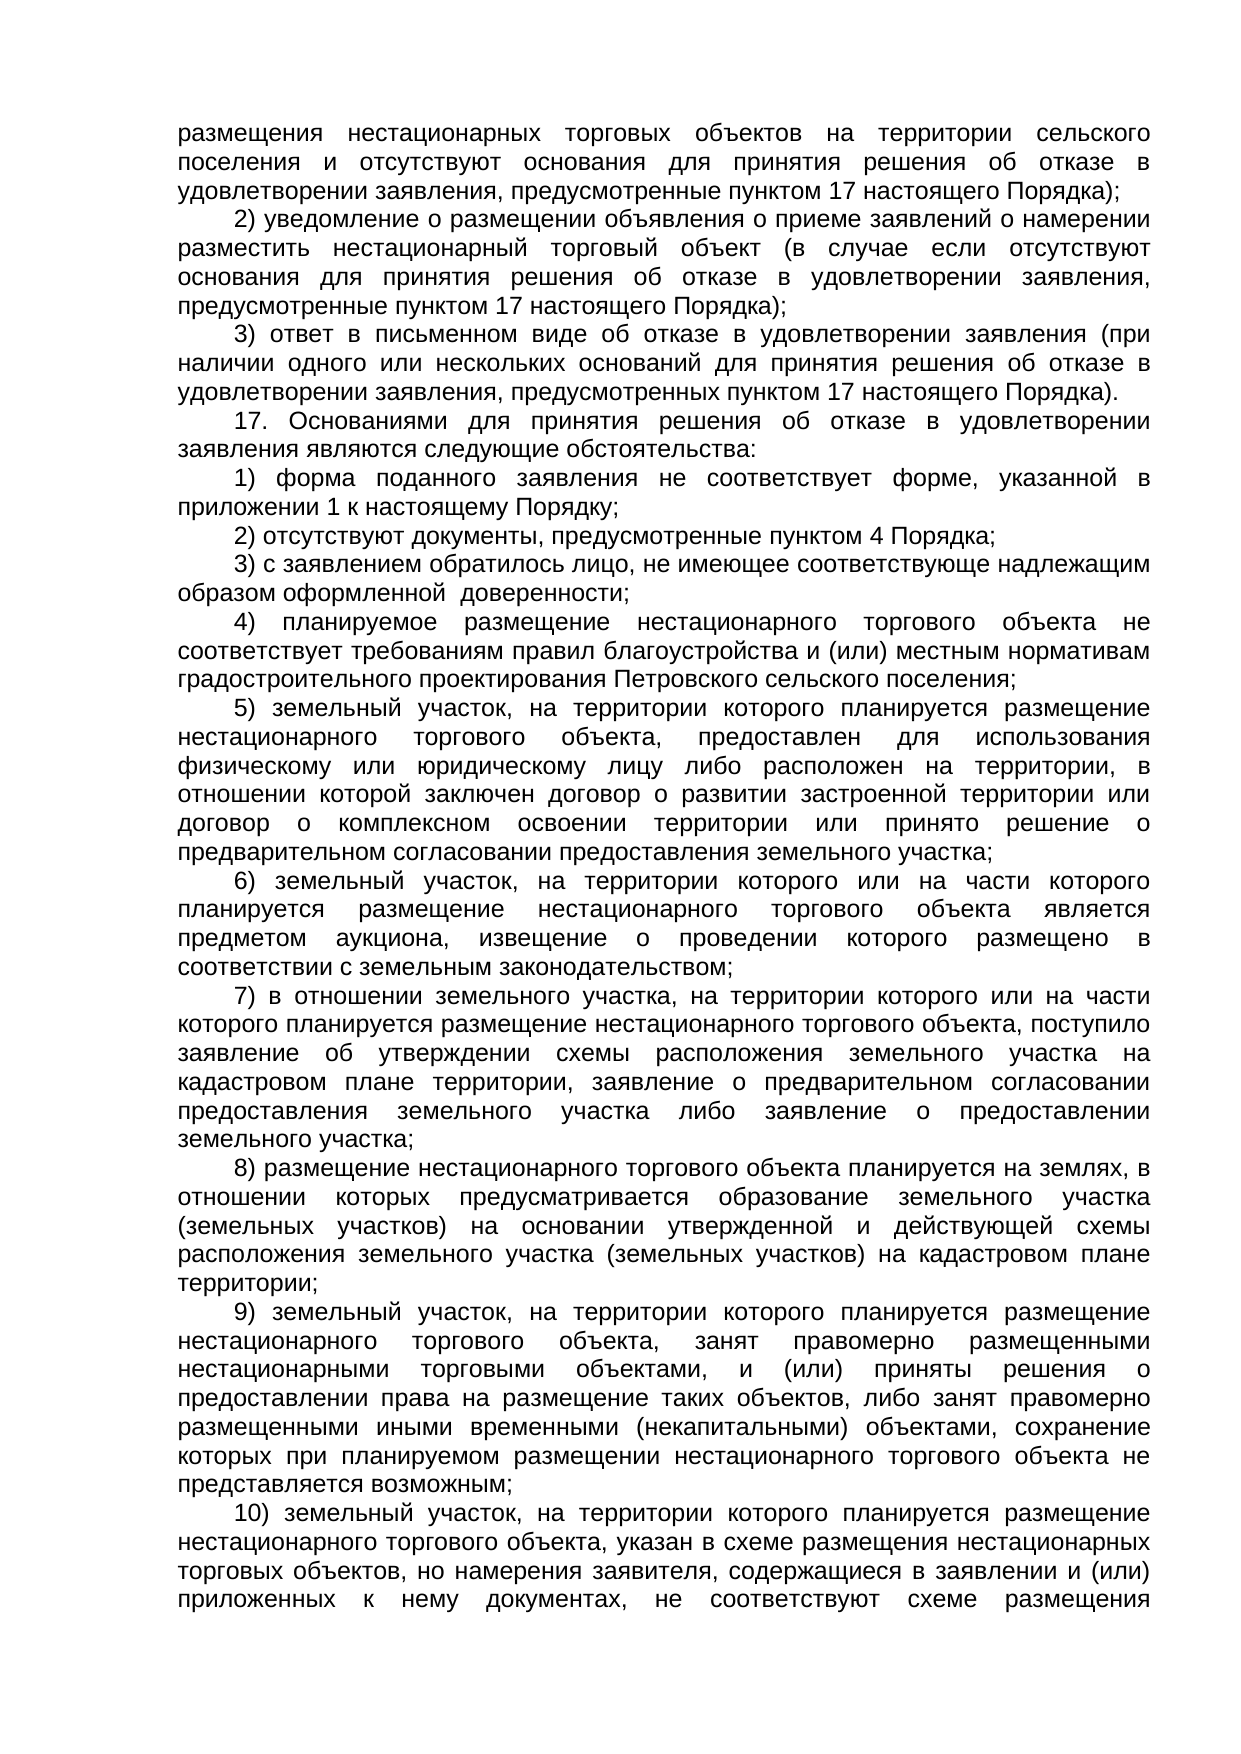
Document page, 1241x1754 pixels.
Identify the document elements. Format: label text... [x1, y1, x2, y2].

text 1) форма поданного заявления не соответствует форме, указанной в приложении 1 к настоящему Порядку; [177, 463, 1152, 521]
text 3) ответ в письменном виде об отказе в удовлетворении заявления (при наличии одного или нескольких оснований для принятия решения об отказе в удовлетворении заявления, предусмотренных пунктом 17 настоящего Порядка). [177, 319, 1152, 406]
text 7) в отношении земельного участка, на территории которого или на части которого планируется размещение нестационарного торгового объекта, поступило заявление об утверждении схемы расположения земельного участка на кадастровом плане территории, заявление о предварительном согласовании предоставления земельного участка либо заявление о предоставлении земельного участка; [177, 981, 1152, 1153]
text 2) отсутствуют документы, предусмотренные пунктом 4 Порядка; [177, 521, 1152, 549]
text 5) земельный участок, на территории которого планируется размещение нестационарного торгового объекта, предоставлен для использования физическому или юридическому лицу либо расположен на территории, в отношении которой заключен договор о развитии застроенной территории или договор о комплексном освоении территории или принято решение о предварительном согласовании предоставления земельного участка; [177, 693, 1152, 866]
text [177, 1498, 1152, 1613]
text 8) размещение нестационарного торгового объекта планируется на землях, в отношении которых предусматривается образование земельного участка (земельных участков) на основании утвержденной и действующей схемы расположения земельного участка (земельных участков) на кадастровом плане территории; [177, 1153, 1152, 1297]
text 17. Основаниями для принятия решения об отказе в удовлетворении заявления являются следующие обстоятельства: [177, 406, 1152, 463]
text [177, 118, 1152, 204]
text 3) с заявлением обратилось лицо, не имеющее соответствующе надлежащим образом оформленной доверенности; [177, 549, 1152, 607]
text 2) уведомление о размещении объявления о приеме заявлений о намерении разместить нестационарный торговый объект (в случае если отсутствуют основания для принятия решения об отказе в удовлетворении заявления, предусмотренные пунктом 17 настоящего Порядка); [177, 204, 1152, 319]
text 4) планируемое размещение нестационарного торгового объекта не соответствует требованиям правил благоустройства и (или) местным нормативам градостроительного проектирования Петровского сельского поселения; [177, 607, 1152, 693]
text 6) земельный участок, на территории которого или на части которого планируется размещение нестационарного торгового объекта является предметом аукциона, извещение о проведении которого размещено в соответствии с земельным законодательством; [177, 866, 1152, 981]
text 9) земельный участок, на территории которого планируется размещение нестационарного торгового объекта, занят правомерно размещенными нестационарными торговыми объектами, и (или) приняты решения о предоставлении права на размещение таких объектов, либо занят правомерно размещенными иными временными (некапитальными) объектами, сохранение которых при планируемом размещении нестационарного торгового объекта не представляется возможным; [177, 1297, 1152, 1498]
